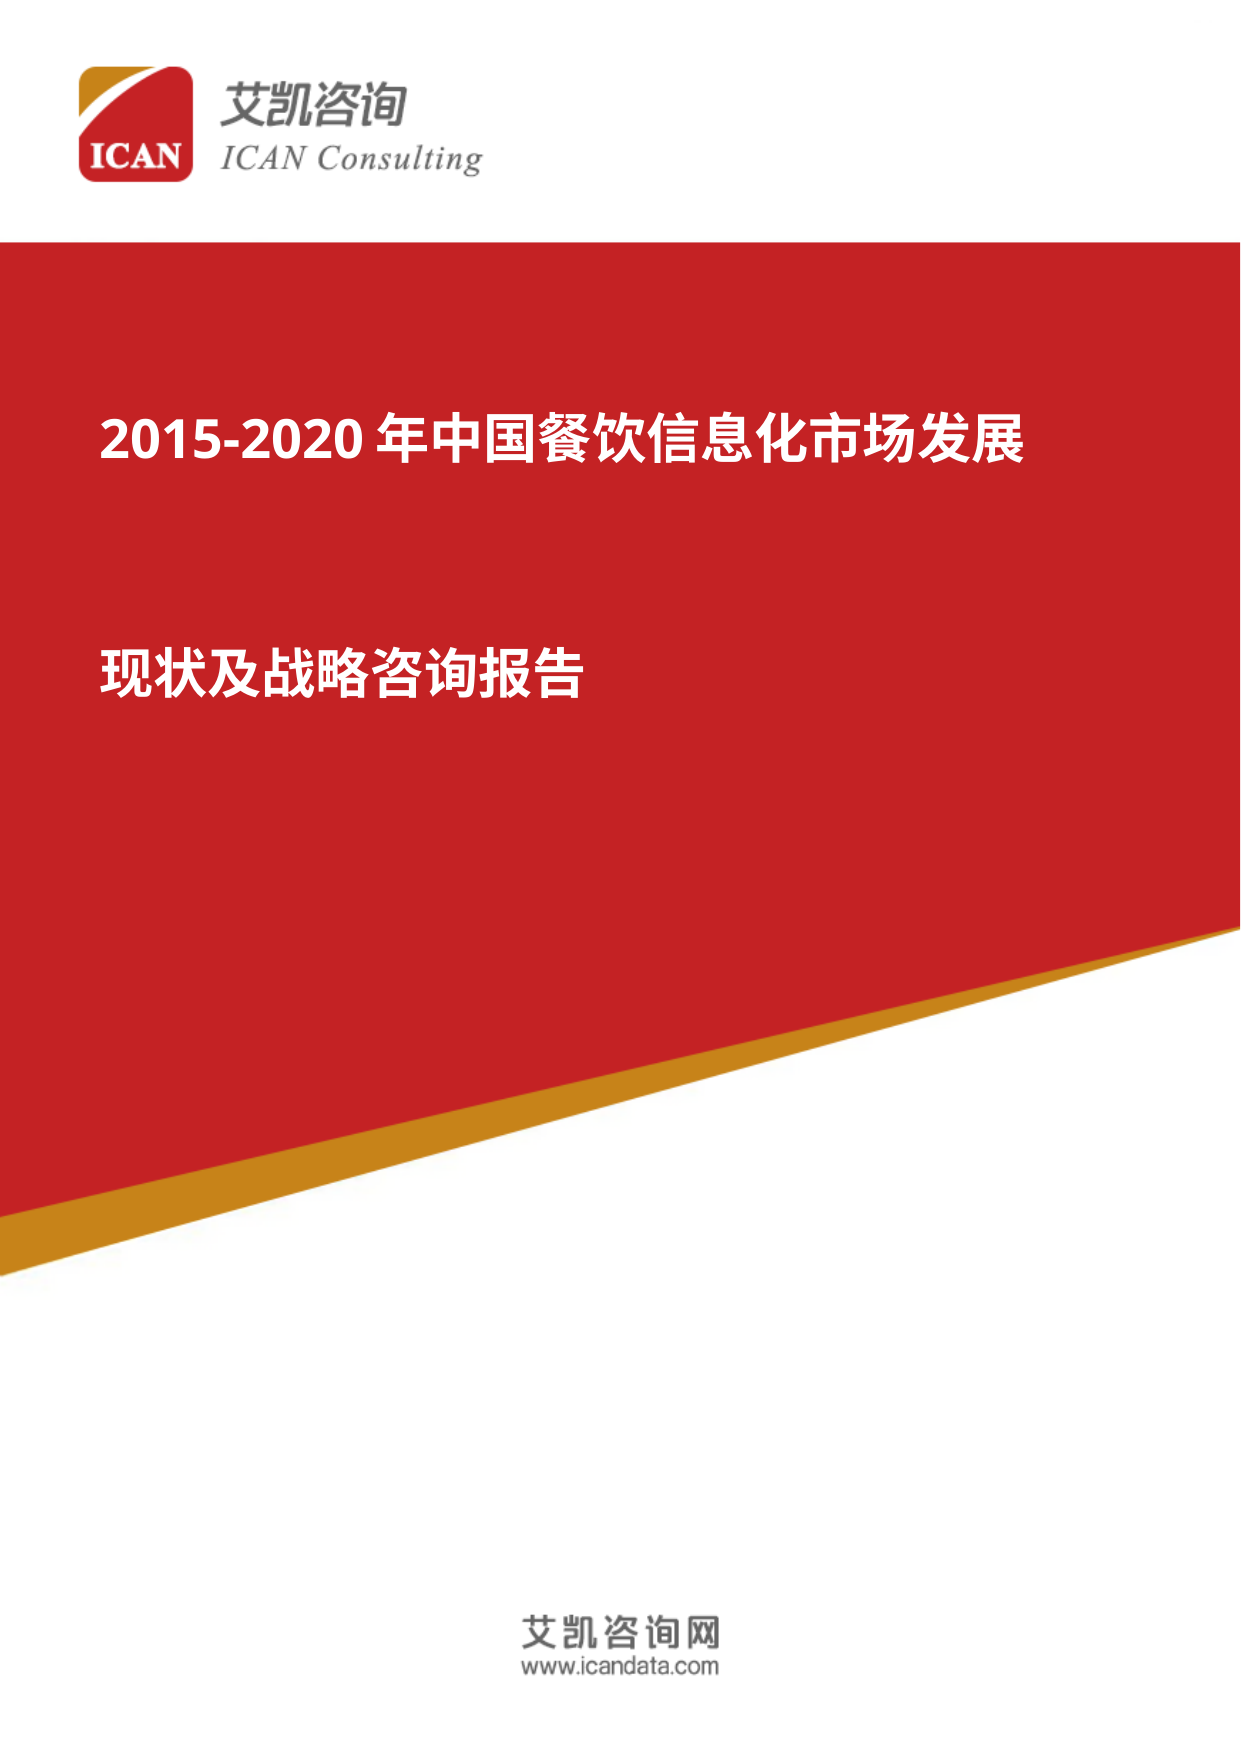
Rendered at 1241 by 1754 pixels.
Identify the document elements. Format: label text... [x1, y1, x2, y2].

subtitle 2015-2020年中国餐饮信息化市场发展现状及战略咨询报告 [99, 386, 1053, 718]
picture [0, 5, 1241, 1754]
